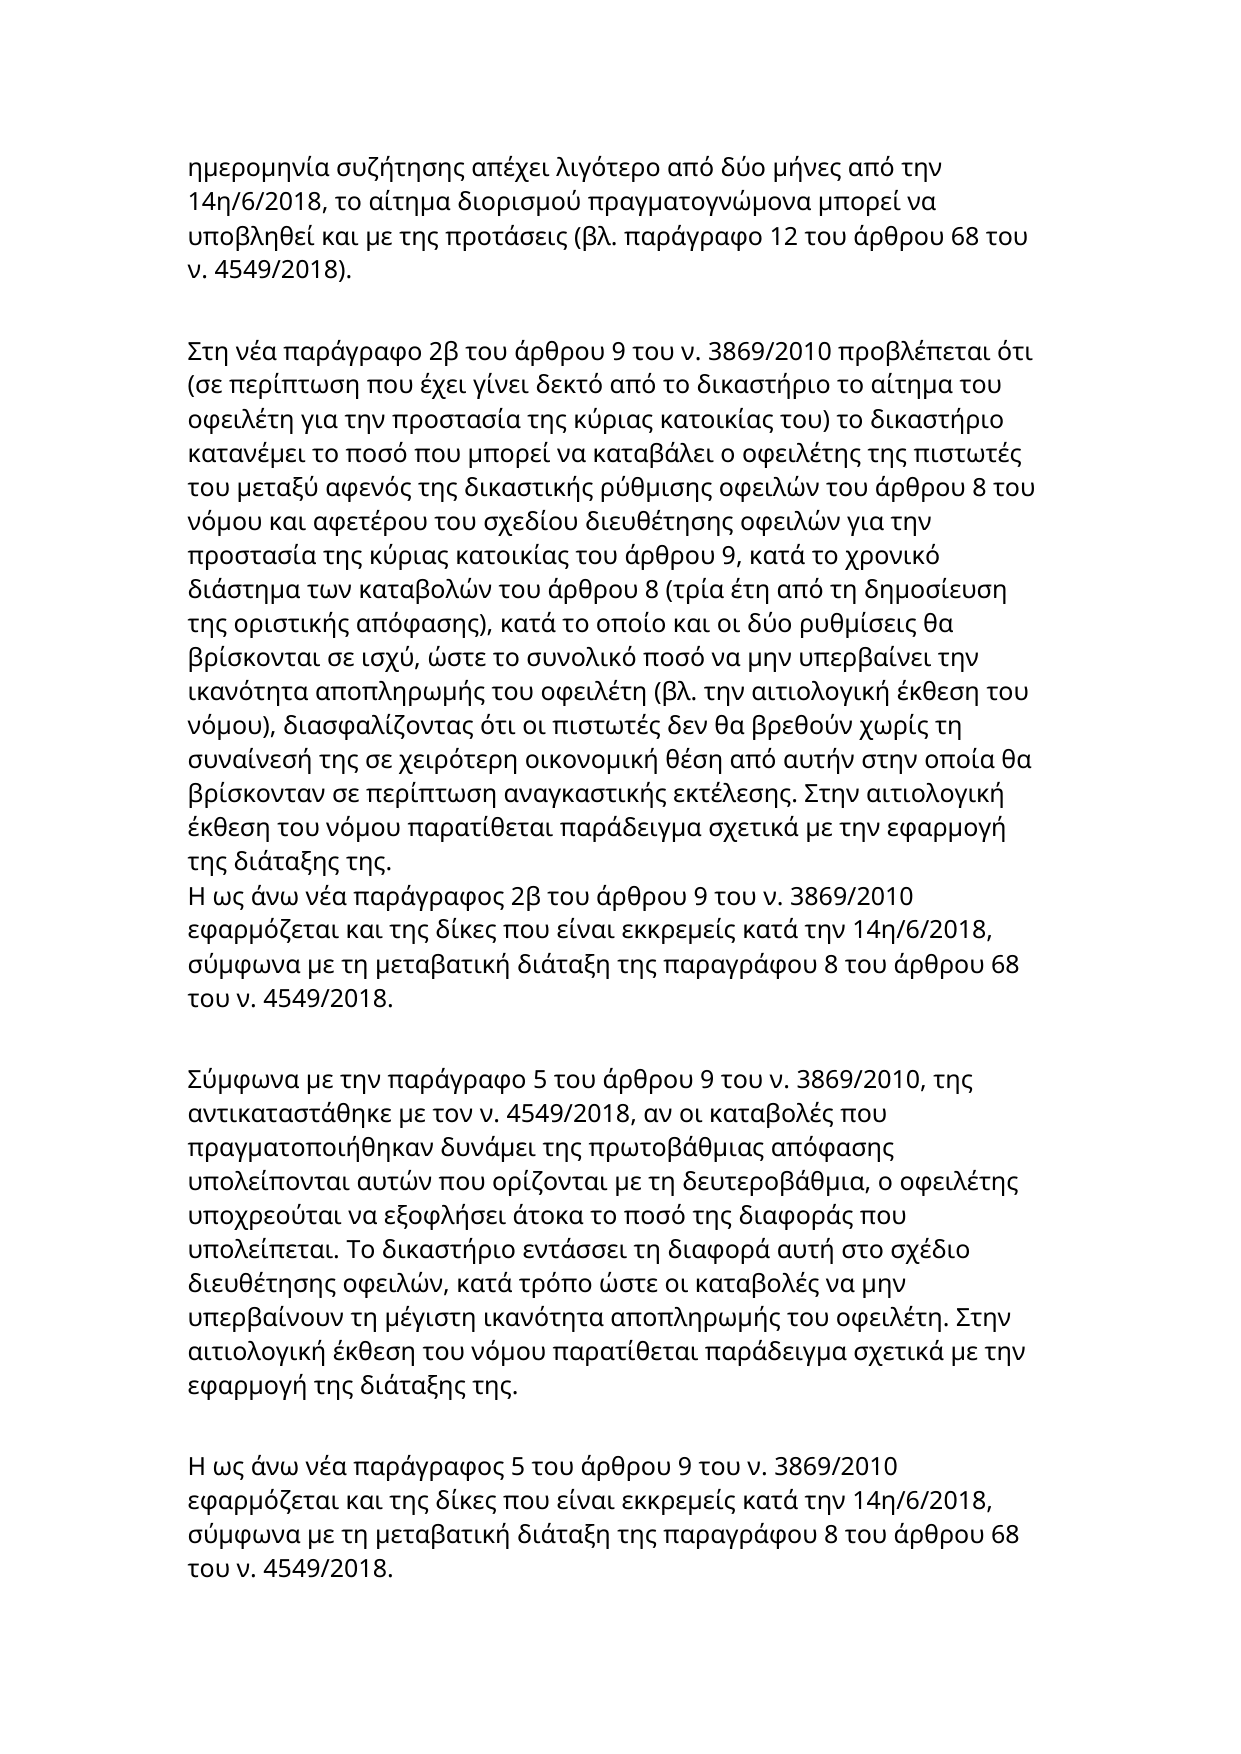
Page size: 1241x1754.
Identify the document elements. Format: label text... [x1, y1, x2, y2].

text Η ως άνω νέα παράγραφος 5 του άρθρου 9 του ν. 3869/2010 εφαρμόζεται και της δίκες που είναι εκκρεμείς κατά την 14η/6/2018, σύμφωνα με τη μεταβατική διάταξη της παραγράφου 8 του άρθρου 68 του ν. 4549/2018. [187, 1449, 1053, 1585]
text Σύμφωνα με την παράγραφο 5 του άρθρου 9 του ν. 3869/2010, της αντικαταστάθηκε με τον ν. 4549/2018, αν οι καταβολές που πραγματοποιήθηκαν δυνάμει της πρωτοβάθμιας απόφασης υπολείπονται αυτών που ορίζονται με τη δευτεροβάθμια, ο οφειλέτης υποχρεούται να εξοφλήσει άτοκα το ποσό της διαφοράς που υπολείπεται. Το δικαστήριο εντάσσει τη διαφορά αυτή στο σχέδιο διευθέτησης οφειλών, κατά τρόπο ώστε οι καταβολές να μην υπερβαίνουν τη μέγιστη ικανότητα αποπληρωμής του οφειλέτη. Στην αιτιολογική έκθεση του νόμου παρατίθεται παράδειγμα σχετικά με την εφαρμογή της διάταξης της. [187, 1061, 1053, 1402]
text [187, 150, 1053, 286]
text Στη νέα παράγραφο 2β του άρθρου 9 του ν. 3869/2010 προβλέπεται ότι (σε περίπτωση που έχει γίνει δεκτό από το δικαστήριο το αίτημα του οφειλέτη για την προστασία της κύριας κατοικίας του) το δικαστήριο κατανέμει το ποσό που μπορεί να καταβάλει ο οφειλέτης της πιστωτές του μεταξύ αφενός της δικαστικής ρύθμισης οφειλών του άρθρου 8 του νόμου και αφετέρου του σχεδίου διευθέτησης οφειλών για την προστασία της κύριας κατοικίας του άρθρου 9, κατά το χρονικό διάστημα των καταβολών του άρθρου 8 (τρία έτη από τη δημοσίευση της οριστικής απόφασης), κατά το οποίο και οι δύο ρυθμίσεις θα βρίσκονται σε ισχύ, ώστε το συνολικό ποσό να μην υπερβαίνει την ικανότητα αποπληρωμής του οφειλέτη (βλ. την αιτιολογική έκθεση του νόμου), διασφαλίζοντας ότι οι πιστωτές δεν θα βρεθούν χωρίς τη συναίνεσή της σε χειρότερη οικονομική θέση από αυτήν στην οποία θα βρίσκονταν σε περίπτωση αναγκαστικής εκτέλεσης. Στην αιτιολογική έκθεση του νόμου παρατίθεται παράδειγμα σχετικά με την εφαρμογή της διάταξης της. Η ως άνω νέα παράγραφος 2β του άρθρου 9 του ν. 3869/2010 εφαρμόζεται και της δίκες που είναι εκκρεμείς κατά την 14η/6/2018, σύμφωνα με τη μεταβατική διάταξη της παραγράφου 8 του άρθρου 68 του ν. 4549/2018. [187, 333, 1053, 1014]
